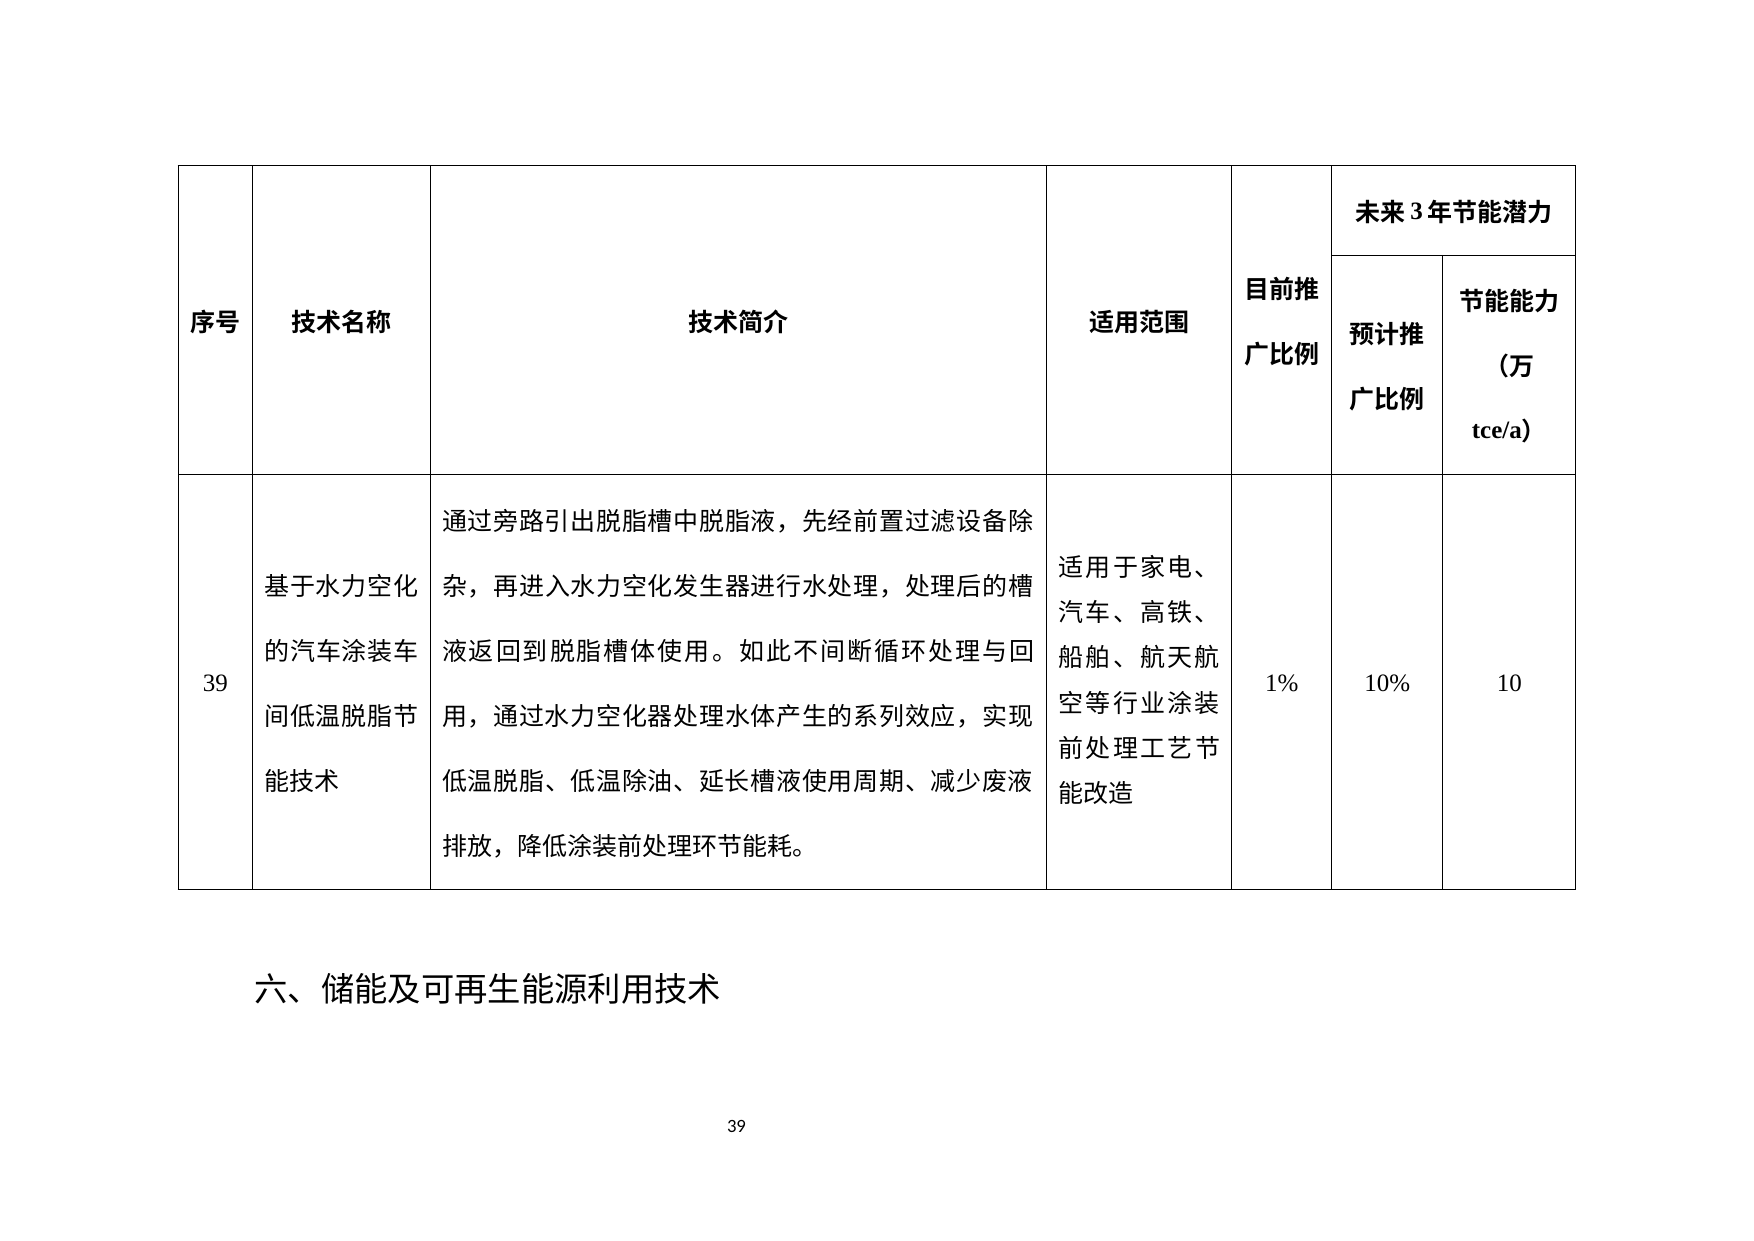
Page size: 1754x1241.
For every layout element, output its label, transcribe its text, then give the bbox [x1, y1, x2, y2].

table_cell 10 [1443, 475, 1575, 889]
table_cell 通过旁路引出脱脂槽中脱脂液，先经前置过滤设备除杂，再进入水力空化发生器进行水处理，处理后的槽液返回到脱脂槽体使用。如此不间断循环处理与回用，通过水力空化器处理水体产生的系列效应，实现低温脱脂、低温除油、延长槽液使用周期、减少废液排放，降低涂装前处理环节能耗。 [431, 475, 1046, 889]
table_cell 适用于家电、汽车、高铁、船舶、航天航空等行业涂装前处理工艺节能改造 [1047, 475, 1231, 889]
table_header 序号 [179, 166, 252, 474]
table_cell 预计推广比例 [1332, 256, 1442, 474]
table_cell 1% [1232, 475, 1331, 889]
table_header 目前推广比例 [1232, 166, 1331, 474]
table_cell 节能能力（万tce/a） [1443, 256, 1575, 474]
table_cell 10% [1332, 475, 1442, 889]
table_header 适用范围 [1047, 166, 1231, 474]
table_cell 基于水力空化的汽车涂装车间低温脱脂节能技术 [253, 475, 430, 889]
table_header 未来3年节能潜力 [1332, 166, 1575, 255]
text 六、储能及可再生能源利用技术 [187, 955, 1566, 1020]
table_cell 39 [179, 475, 252, 889]
table_header 技术名称 [253, 166, 430, 474]
table_header 技术简介 [431, 166, 1046, 474]
